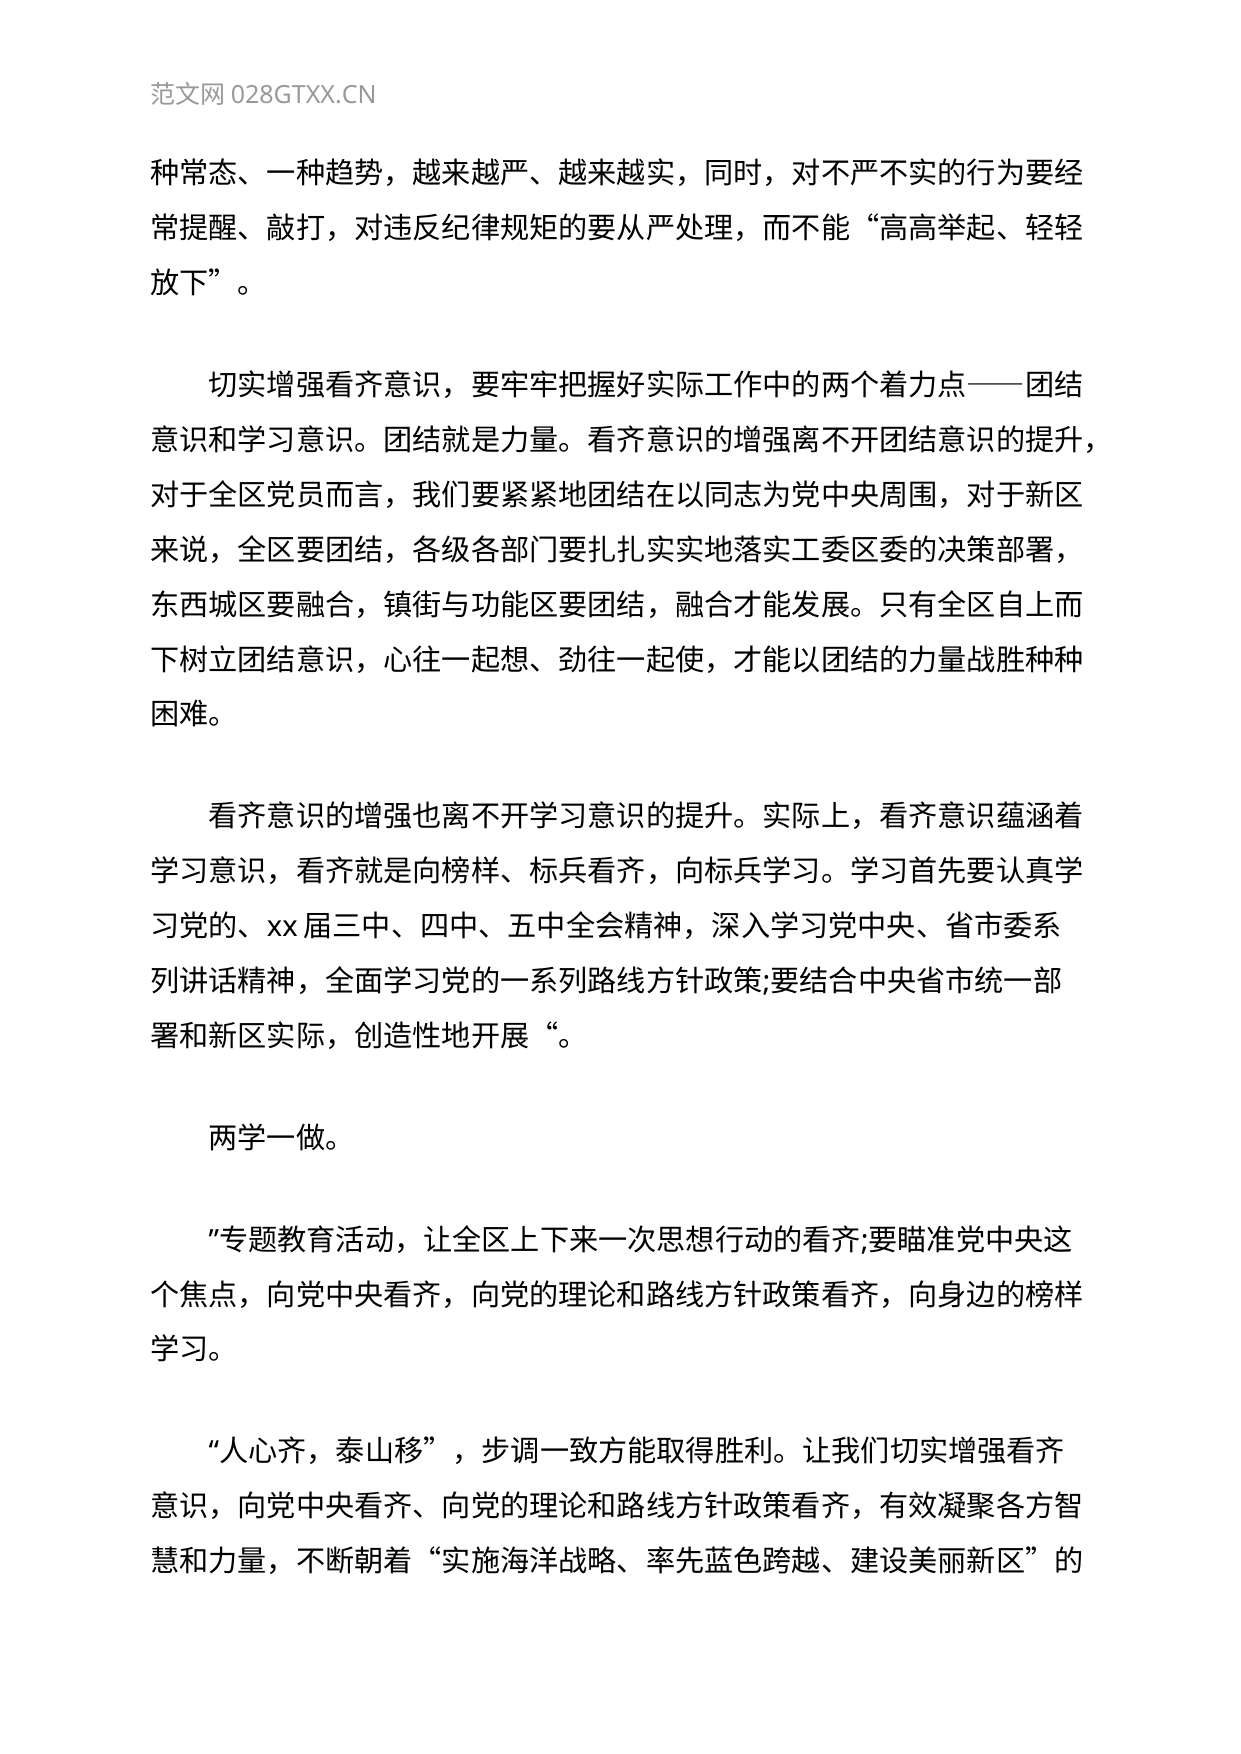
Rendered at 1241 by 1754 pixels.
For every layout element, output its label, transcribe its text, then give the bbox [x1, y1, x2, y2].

text 两学一做。 [150, 1114, 1090, 1157]
text 看齐意识的增强也离不开学习意识的提升。实际上，看齐意识蕴涵着学习意识，看齐就是向榜样、标兵看齐，向标兵学习。学习首先要认真学习党的、xx届三中、四中、五中全会精神，深入学习党中央、省市委系列讲话精神，全面学习党的一系列路线方针政策;要结合中央省市统一部署和新区实际，创造性地开展“。 [150, 793, 1090, 1055]
text ”专题教育活动，让全区上下来一次思想行动的看齐;要瞄准党中央这个焦点，向党中央看齐，向党的理论和路线方针政策看齐，向身边的榜样学习。 [150, 1216, 1090, 1368]
text 切实增强看齐意识，要牢牢把握好实际工作中的两个着力点——团结意识和学习意识。团结就是力量。看齐意识的增强离不开团结意识的提升，对于全区党员而言，我们要紧紧地团结在以同志为党中央周围，对于新区来说，全区要团结，各级各部门要扎扎实实地落实工委区委的决策部署，东西城区要融合，镇街与功能区要团结，融合才能发展。只有全区自上而下树立团结意识，心往一起想、劲往一起使，才能以团结的力量战胜种种困难。 [150, 362, 1090, 733]
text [150, 1428, 1090, 1580]
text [150, 150, 1090, 302]
